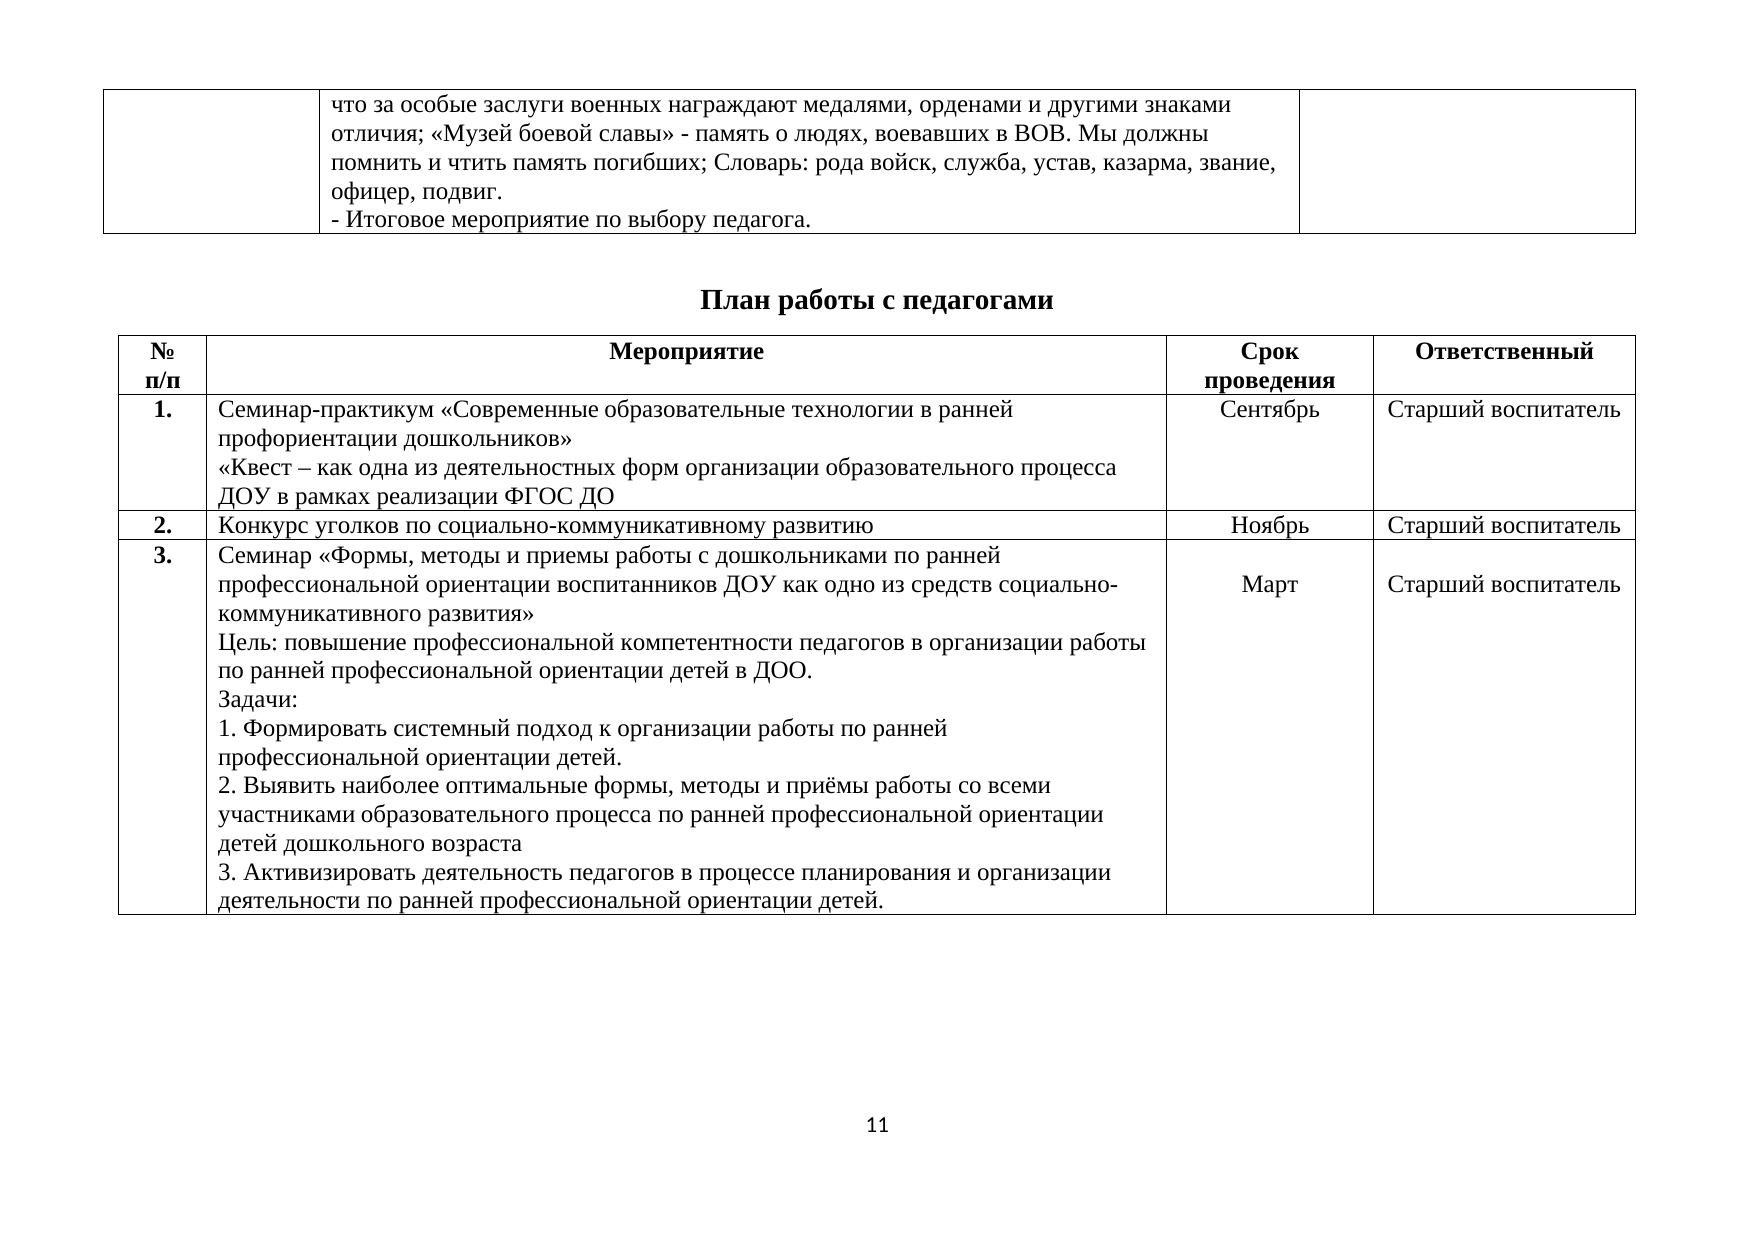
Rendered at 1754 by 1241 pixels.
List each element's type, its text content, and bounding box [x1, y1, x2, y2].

table_header Срок проведения [1167, 336, 1373, 393]
table_cell Ноябрь [1167, 511, 1373, 539]
table_header Ответственный [1374, 336, 1635, 393]
table_cell 3. [119, 540, 206, 914]
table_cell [104, 90, 319, 233]
table_cell Старший воспитатель [1374, 540, 1635, 914]
table_cell Семинар «Формы, методы и приемы работы с дошкольниками по ранней профессиональной ориентации воспитанников ДОУ как одно из средств социально-коммуникативного развития» Цель: повышение профессиональной компетентности педагогов в организации работы по ранней профессиональной ориентации детей в ДОО. Задачи: 1. Формировать системный подход к организации работы по ранней профессиональной ориентации детей. 2. Выявить наиболее оптимальные формы, методы и приёмы работы со всеми участниками образовательного процесса по ранней профессиональной ориентации детей дошкольного возраста 3. Активизировать деятельность педагогов в процессе планирования и организации деятельности по ранней профессиональной ориентации детей. [207, 540, 1166, 914]
table_cell Март [1167, 540, 1373, 914]
table_cell Семинар-практикум «Современные образовательные технологии в ранней профориентации дошкольников» «Квест – как одна из деятельностных форм организации образовательного процесса ДОУ в рамках реализации ФГОС ДО [207, 395, 1166, 509]
table_cell Сентябрь [1167, 395, 1373, 509]
text План работы с педагогами [118, 282, 1636, 316]
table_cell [1300, 90, 1635, 233]
table_cell Старший воспитатель [1374, 395, 1635, 509]
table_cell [320, 90, 1299, 233]
table_cell 2. [119, 511, 206, 539]
table_cell 1. [119, 395, 206, 509]
table_header № п/п [119, 336, 206, 393]
table_cell Конкурс уголков по социально-коммуникативному развитию [207, 511, 1166, 539]
table_cell Старший воспитатель [1374, 511, 1635, 539]
table_header Мероприятие [207, 336, 1166, 393]
